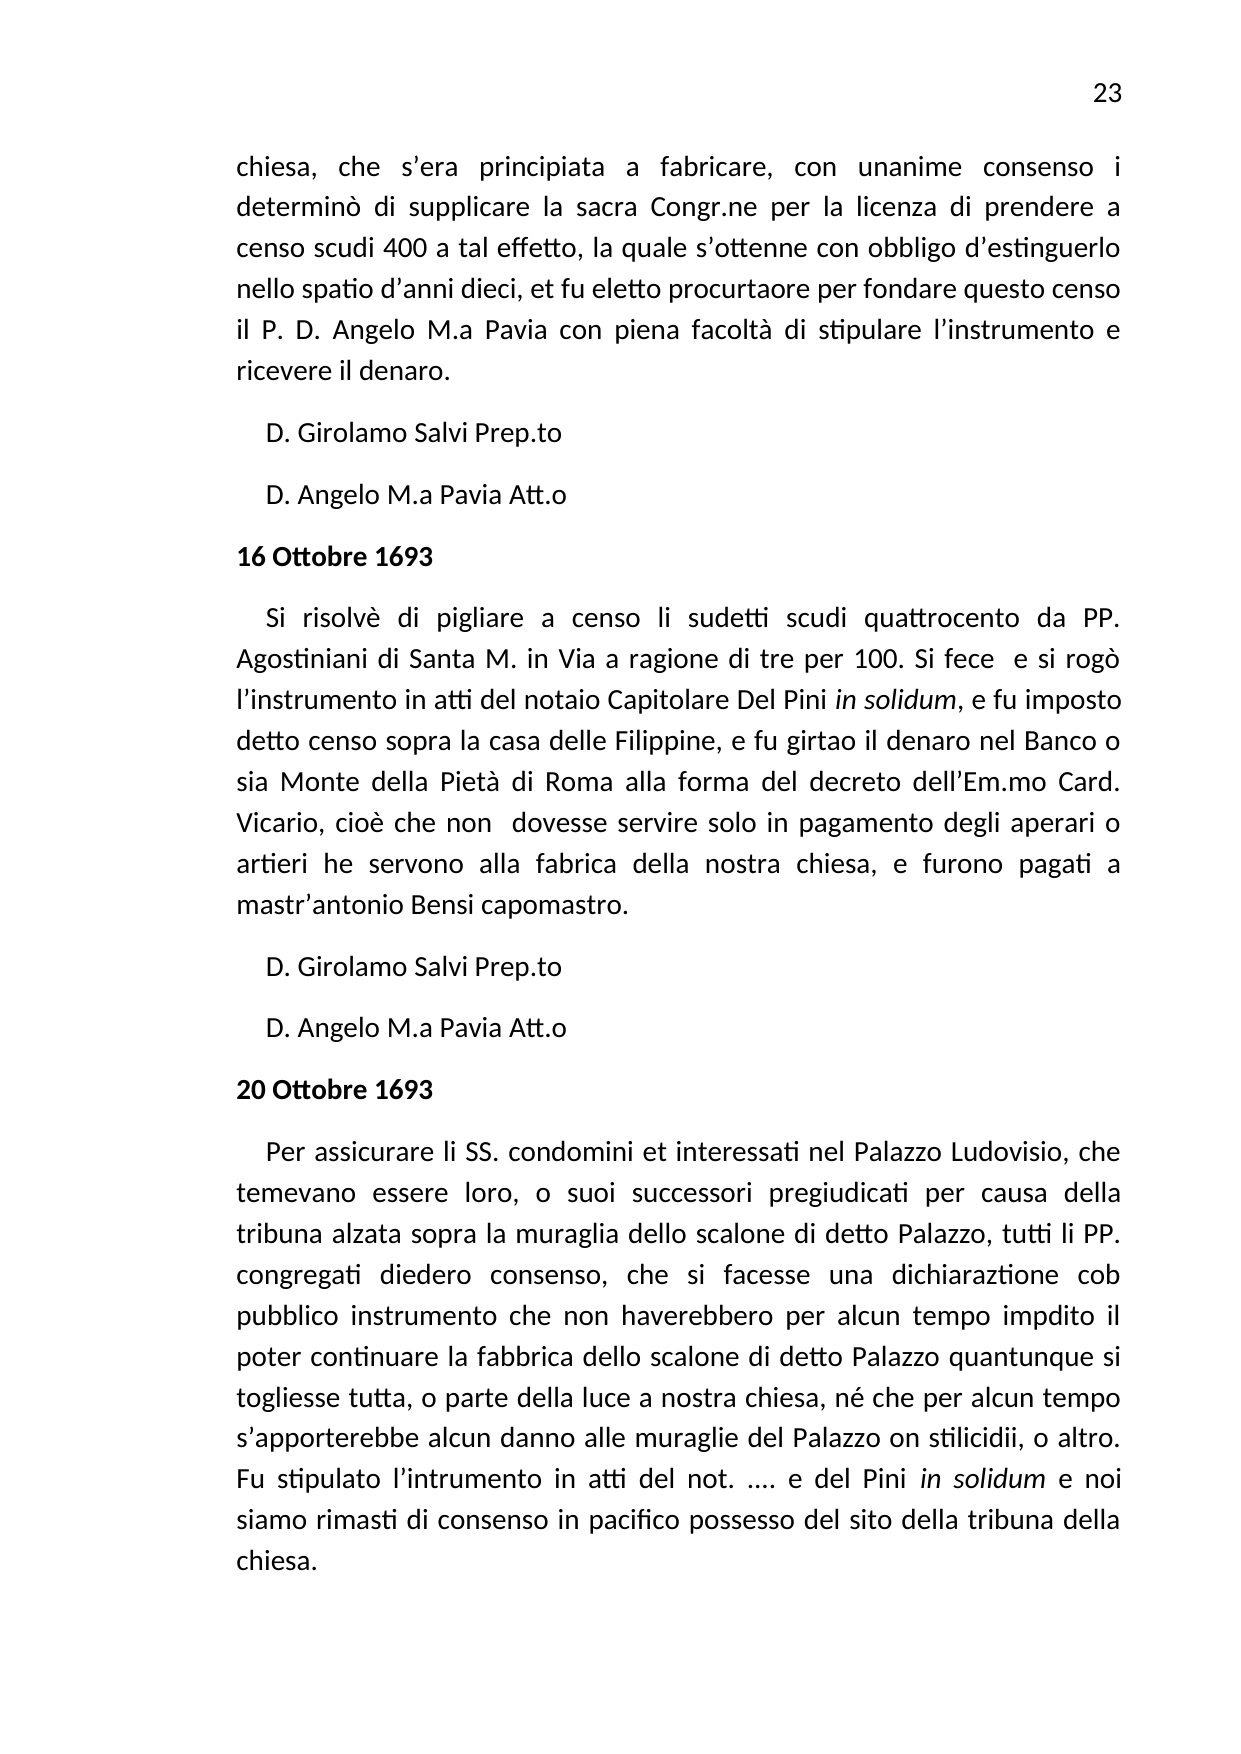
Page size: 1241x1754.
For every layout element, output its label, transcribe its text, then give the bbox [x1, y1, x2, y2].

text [236, 148, 1122, 388]
text D. Angelo M.a Pavia Att.o [236, 1009, 1122, 1045]
text 16 Ottobre 1693 [236, 538, 1122, 573]
text D. Girolamo Salvi Prep.to [236, 948, 1122, 983]
text 20 Ottobre 1693 [236, 1071, 1122, 1107]
text D. Girolamo Salvi Prep.to [236, 414, 1122, 450]
text Si risolvè di pigliare a censo li sudetti scudi quattrocento da PP. Agostiniani di Santa M. in Via a ragione di tre per 100. Si fece e si rogò l’instrumento in atti del notaio Capitolare Del Pini in solidum, e fu imposto detto censo sopra la casa delle Filippine, e fu girtao il denaro nel Banco o sia Monte della Pietà di Roma alla forma del decreto dell’Em.mo Card. Vicario, cioè che non dovesse servire solo in pagamento degli aperari o artieri he servono alla fabrica della nostra chiesa, e furono pagati a mastr’antonio Bensi capomastro. [236, 599, 1122, 922]
text D. Angelo M.a Pavia Att.o [236, 476, 1122, 511]
text Per assicurare li SS. condomini et interessati nel Palazzo Ludovisio, che temevano essere loro, o suoi successori pregiudicati per causa della tribuna alzata sopra la muraglia dello scalone di detto Palazzo, tutti li PP. congregati diedero consenso, che si facesse una dichiaraztione cob pubblico instrumento che non haverebbero per alcun tempo impdito il poter continuare la fabbrica dello scalone di detto Palazzo quantunque si togliesse tutta, o parte della luce a nostra chiesa, né che per alcun tempo s’apporterebbe alcun danno alle muraglie del Palazzo on stilicidii, o altro. Fu stipulato l’intrumento in atti del not. .... e del Pini in solidum e noi siamo rimasti di consenso in pacifico possesso del sito della tribuna della chiesa. [236, 1133, 1122, 1578]
